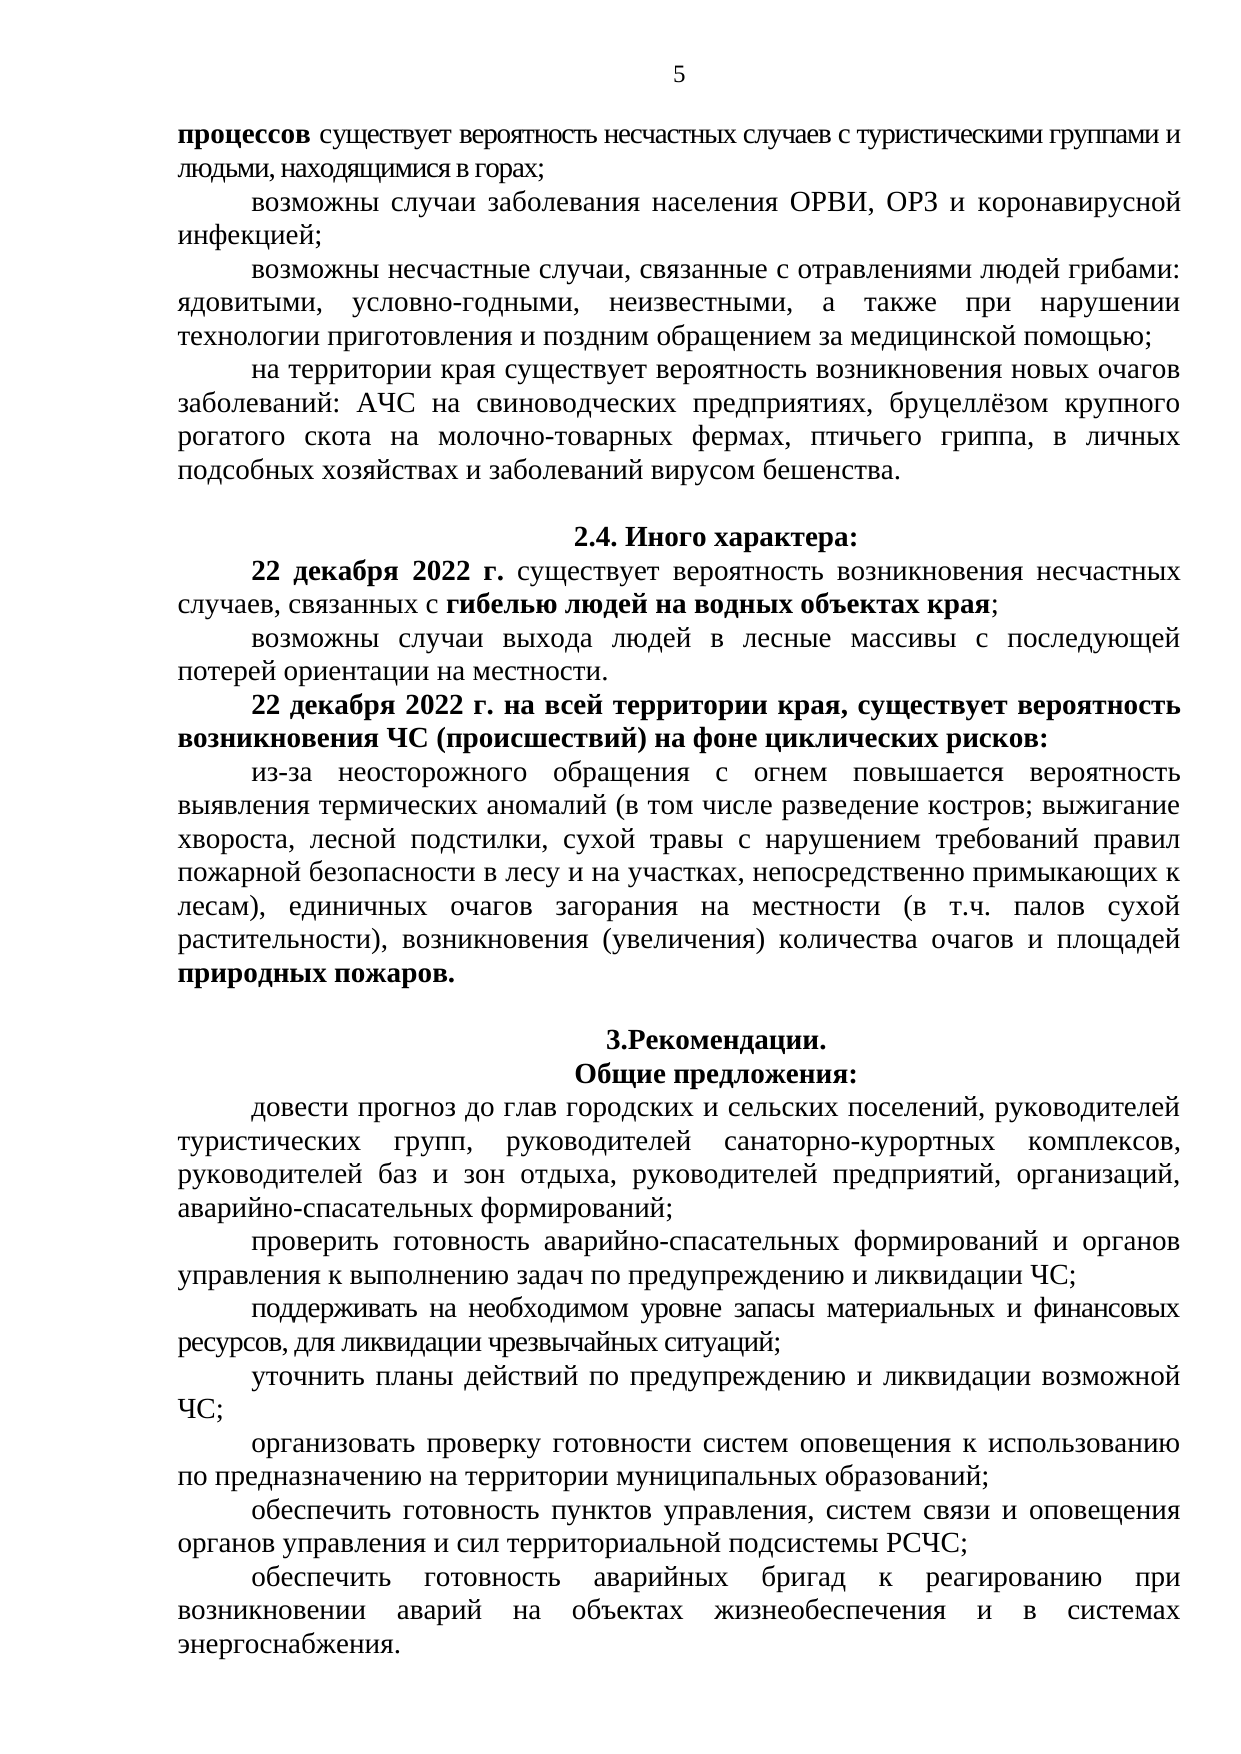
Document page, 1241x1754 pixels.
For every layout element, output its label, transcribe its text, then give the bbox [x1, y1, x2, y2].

text 22 декабря 2022 г. существует вероятность возникновения несчастных случаев, связанных с гибелью людей на водных объектах края; [177, 553, 1181, 620]
text возможны случаи выхода людей в лесные массивы с последующей потерей ориентации на местности. [177, 620, 1181, 687]
text из-за неосторожного обращения с огнем повышается вероятность выявления термических аномалий (в том числе разведение костров; выжигание хвороста, лесной подстилки, сухой травы с нарушением требований правил пожарной безопасности в лесу и на участках, непосредственно примыкающих к лесам), единичных очагов загорания на местности (в т.ч. палов сухой растительности), возникновения (увеличения) количества очагов и площадей природных пожаров. [177, 754, 1181, 989]
text Общие предложения: [177, 1056, 1181, 1089]
text возможны случаи заболевания населения ОРВИ, ОРЗ и коронавирусной инфекцией; [177, 184, 1181, 251]
text обеспечить готовность аварийных бригад к реагированию при возникновении аварий на объектах жизнеобеспечения и в системах энергоснабжения. [177, 1559, 1181, 1659]
text довести прогноз до глав городских и сельских поселений, руководителей туристических групп, руководителей санаторно-курортных комплексов, руководителей баз и зон отдыха, руководителей предприятий, организаций, аварийно-спасательных формирований; [177, 1089, 1181, 1223]
text организовать проверку готовности систем оповещения к использованию по предназначению на территории муниципальных образований; [177, 1425, 1181, 1492]
text возможны несчастные случаи, связанные с отравлениями людей грибами: ядовитыми, условно-годными, неизвестными, а также при нарушении технологии приготовления и поздним обращением за медицинской помощью; [177, 251, 1181, 351]
text уточнить планы действий по предупреждению и ликвидации возможной ЧС; [177, 1358, 1181, 1425]
text 3.Рекомендации. [177, 1022, 1181, 1056]
text проверить готовность аварийно-спасательных формирований и органов управления к выполнению задач по предупреждению и ликвидации ЧС; [177, 1223, 1181, 1291]
text 2.4. Иного характера: [177, 519, 1181, 553]
text обеспечить готовность пунктов управления, систем связи и оповещения органов управления и сил территориальной подсистемы РСЧС; [177, 1492, 1181, 1559]
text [177, 117, 1181, 184]
text 22 декабря 2022 г. на всей территории края, существует вероятность возникновения ЧС (происшествий) на фоне циклических рисков: [177, 687, 1181, 754]
text на территории края существует вероятность возникновения новых очагов заболеваний: АЧС на свиноводческих предприятиях, бруцеллёзом крупного рогатого скота на молочно-товарных фермах, птичьего гриппа, в личных подсобных хозяйствах и заболеваний вирусом бешенства. [177, 351, 1181, 486]
text поддерживать на необходимом уровне запасы материальных и финансовых ресурсов, для ликвидации чрезвычайных ситуаций; [177, 1291, 1181, 1358]
